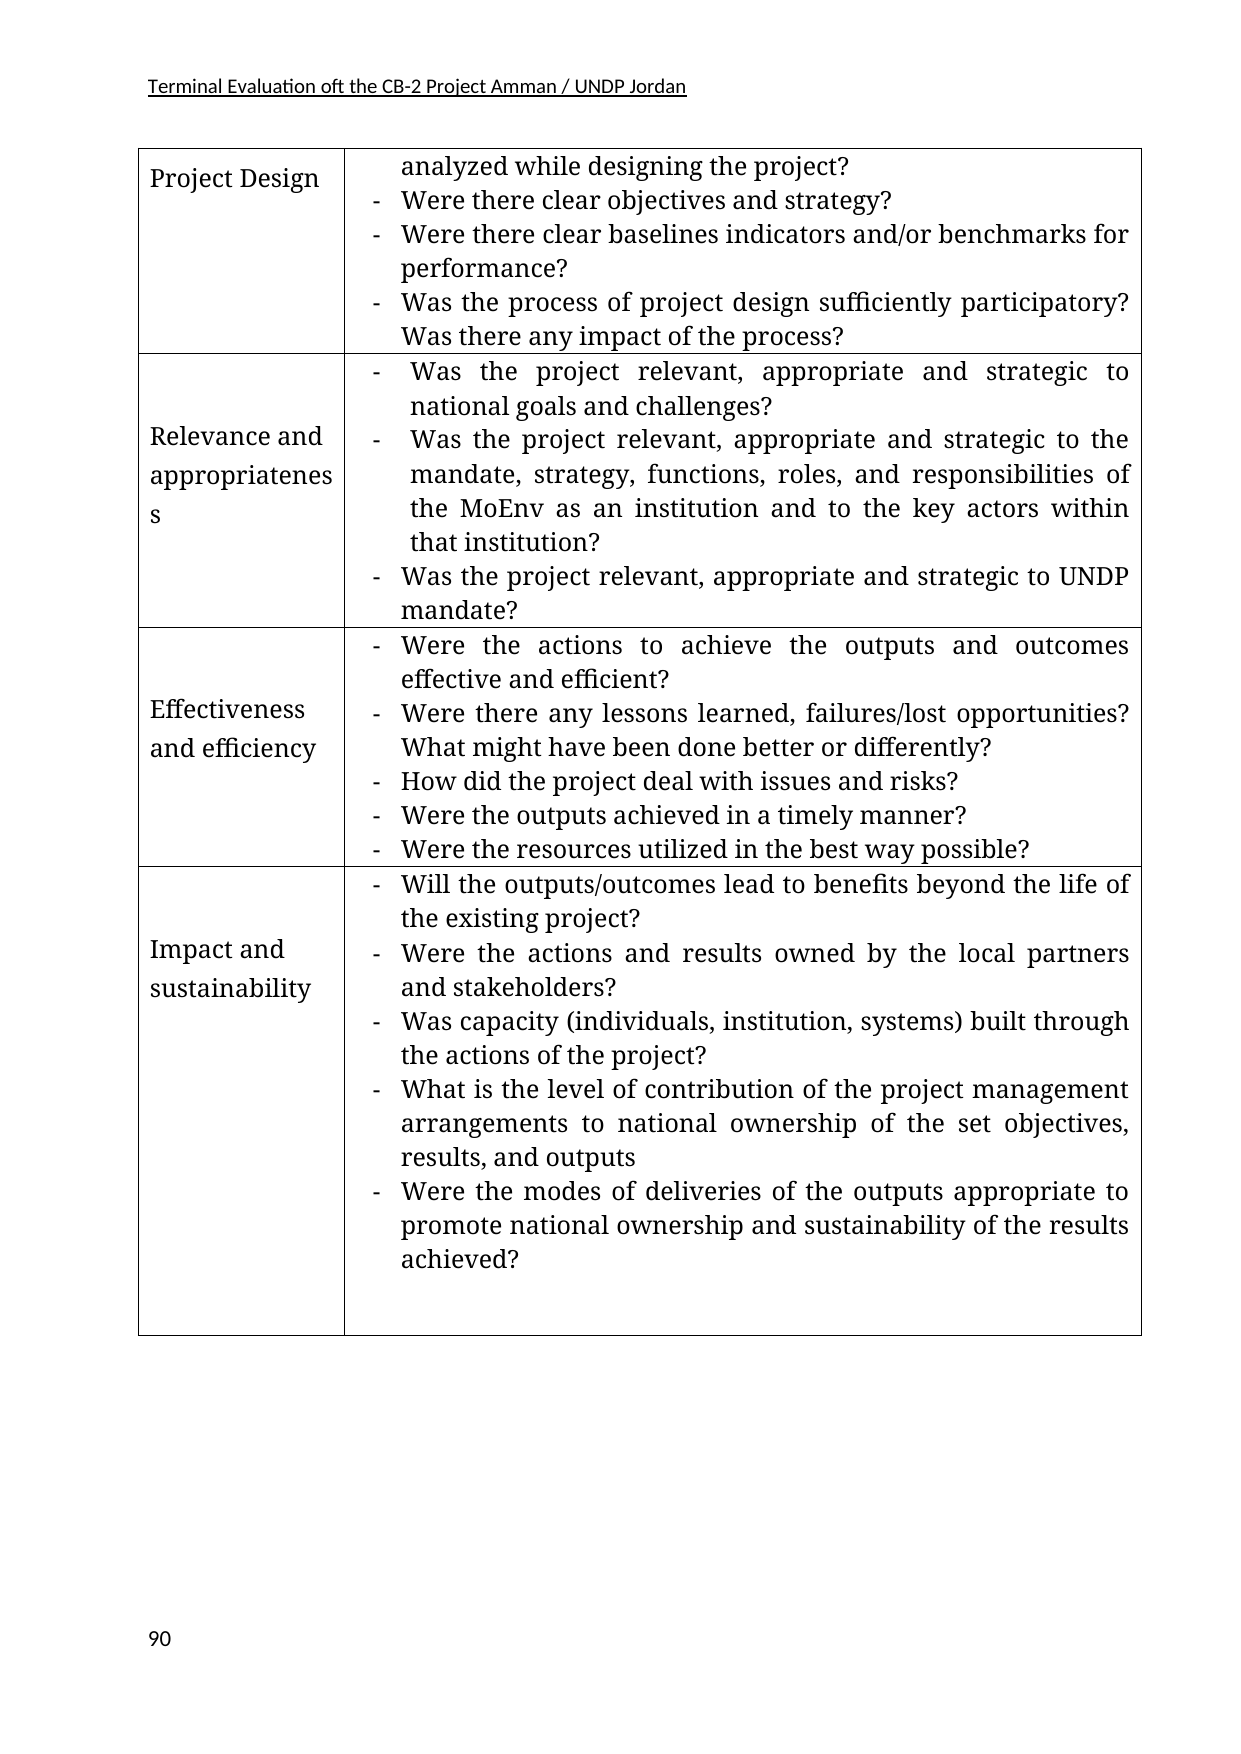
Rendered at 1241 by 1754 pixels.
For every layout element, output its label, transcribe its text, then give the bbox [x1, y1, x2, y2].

table_cell Were the actions to achieve the outputs and outcomes effective and efficient? Were there any lessons learned, failures/lost opportunities? What might have been done better or differently? How did the project deal with issues and risks? Were the outputs achieved in a timely manner? Were the resources utilized in the best way possible? [345, 628, 1141, 866]
table_cell Impact and sustainability [139, 867, 344, 1335]
table_cell Project Design [139, 149, 344, 353]
table_cell Relevance and appropriateness [139, 354, 344, 627]
table_cell Was the project relevant, appropriate and strategic to national goals and challenges? Was the project relevant, appropriate and strategic to the mandate, strategy, functions, roles, and responsibilities of the MoEnv as an institution and to the key actors within that institution? Was the project relevant, appropriate and strategic to UNDP mandate? [345, 354, 1141, 627]
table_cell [345, 149, 1141, 353]
table_cell Effectiveness and efficiency [139, 628, 344, 866]
table_cell Will the outputs/outcomes lead to benefits beyond the life of the existing project? Were the actions and results owned by the local partners and stakeholders? Was capacity (individuals, institution, systems) built through the actions of the project? What is the level of contribution of the project management arrangements to national ownership of the set objectives, results, and outputs Were the modes of deliveries of the outputs appropriate to promote national ownership and sustainability of the results achieved? [345, 867, 1141, 1335]
